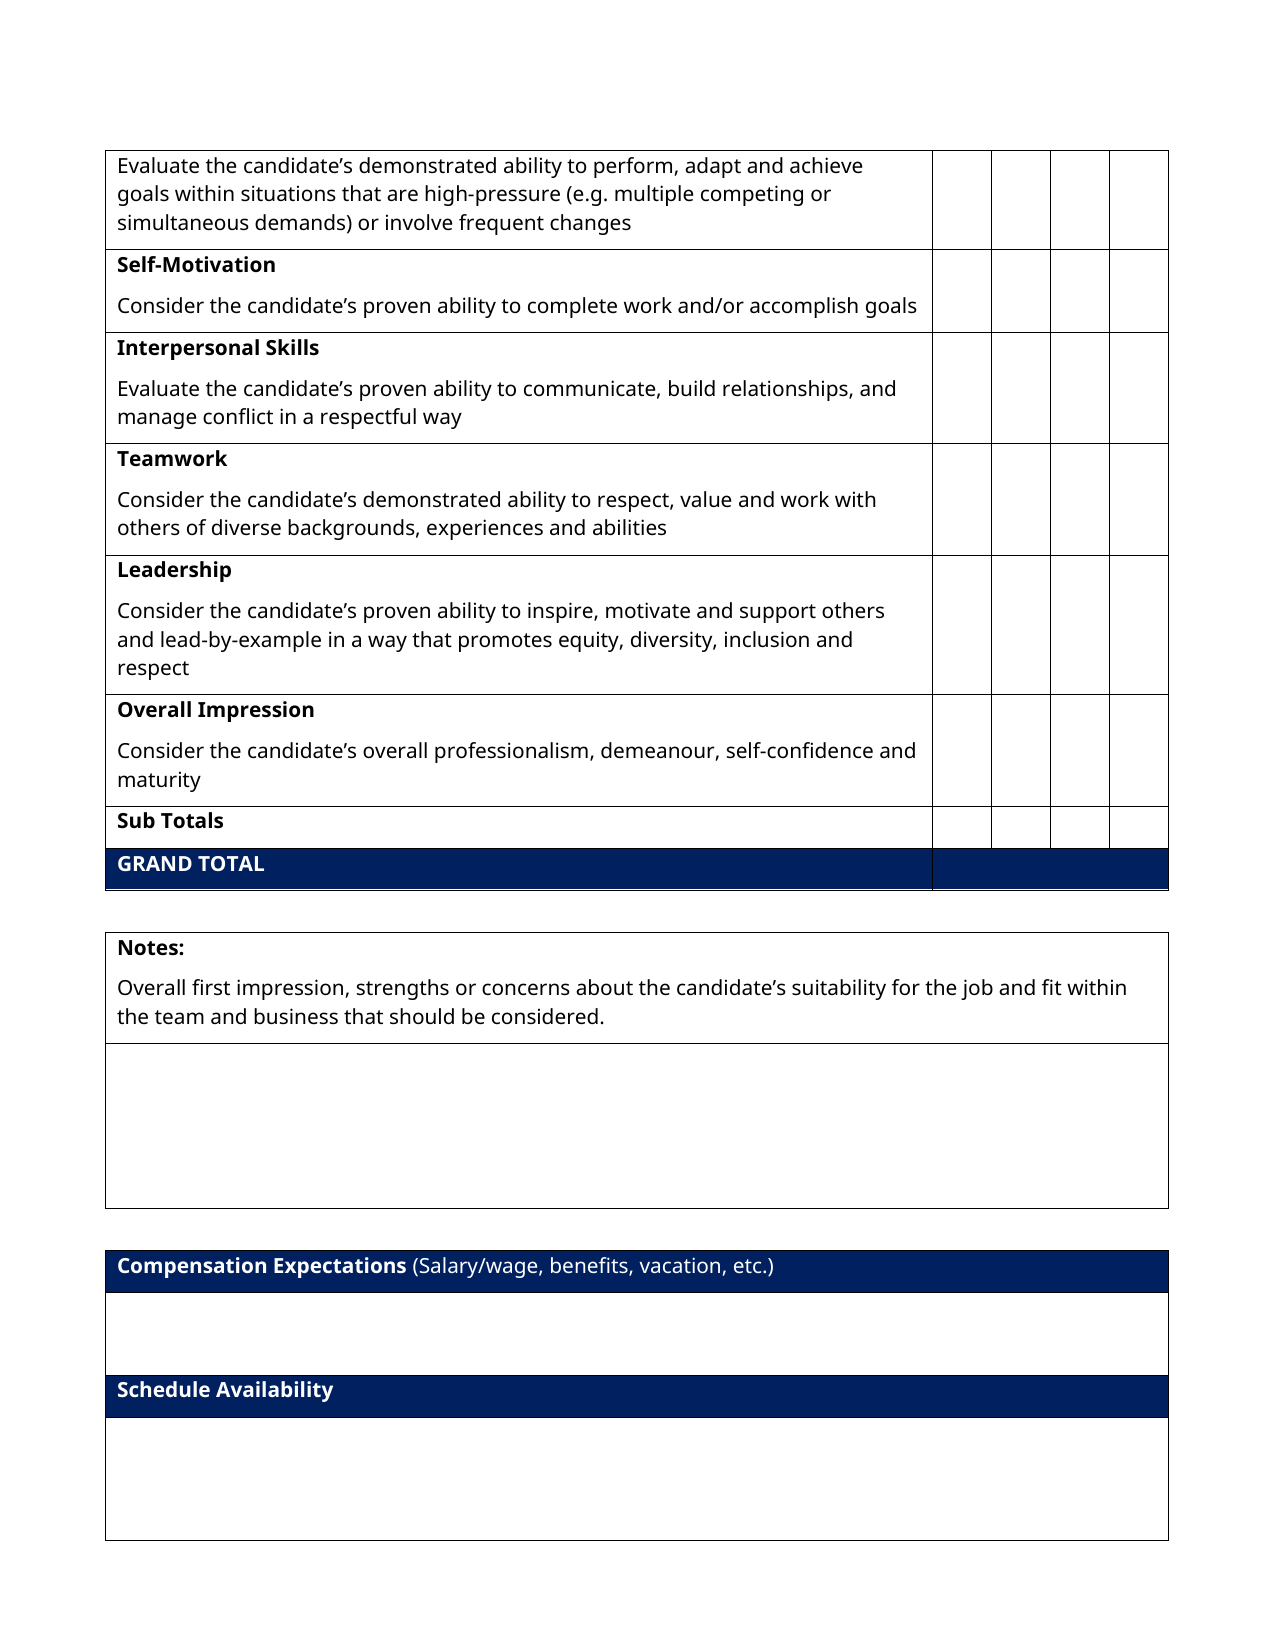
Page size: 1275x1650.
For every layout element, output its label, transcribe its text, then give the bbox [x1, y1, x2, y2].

table_cell Teamwork Consider the candidate’s demonstrated ability to respect, value and work with others of diverse backgrounds, experiences and abilities [106, 444, 932, 554]
table_cell [1110, 250, 1168, 332]
table_header Notes: Overall first impression, strengths or concerns about the candidate’s suitability for the job and fit within the team and business that should be considered. [106, 933, 1168, 1043]
table_cell [933, 250, 991, 332]
table_header Compensation Expectations (Salary/wage, benefits, vacation, etc.) [106, 1251, 1168, 1292]
table_cell [1051, 695, 1109, 806]
table_cell [992, 250, 1050, 332]
table_cell [1110, 695, 1168, 806]
table_cell [933, 151, 991, 249]
table_cell [992, 444, 1050, 554]
table_cell [933, 695, 991, 806]
table_cell [933, 807, 991, 848]
table_cell Leadership Consider the candidate’s proven ability to inspire, motivate and support others and lead-by-example in a way that promotes equity, diversity, inclusion and respect [106, 556, 932, 694]
table_cell [933, 444, 991, 554]
table_cell Sub Totals [106, 807, 932, 848]
table_cell [992, 807, 1050, 848]
table_cell [933, 556, 991, 694]
table_cell [1051, 556, 1109, 694]
table_cell [1051, 250, 1109, 332]
table_cell [992, 333, 1050, 443]
table_cell [1051, 444, 1109, 554]
table_cell [1051, 807, 1109, 848]
table_cell [992, 151, 1050, 249]
table_cell Overall Impression Consider the candidate’s overall professionalism, demeanour, self-confidence and maturity [106, 695, 932, 806]
table_cell [1110, 556, 1168, 694]
table_cell [1110, 333, 1168, 443]
table_cell [1051, 333, 1109, 443]
table_cell [1110, 151, 1168, 249]
table_cell [992, 695, 1050, 806]
table_cell [106, 1044, 1168, 1208]
table_cell Self-Motivation Consider the candidate’s proven ability to complete work and/or accomplish goals [106, 250, 932, 332]
table_cell [1110, 444, 1168, 554]
table_cell GRAND TOTAL [106, 849, 932, 889]
table_cell [106, 1293, 1168, 1374]
table_cell [933, 849, 1168, 889]
table_cell [933, 333, 991, 443]
table_cell Interpersonal Skills Evaluate the candidate’s proven ability to communicate, build relationships, and manage conflict in a respectful way [106, 333, 932, 443]
table_cell [1051, 151, 1109, 249]
table_cell [106, 1418, 1168, 1540]
table_cell [1110, 807, 1168, 848]
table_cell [106, 151, 932, 249]
table_cell Schedule Availability [106, 1376, 1168, 1417]
table_cell [992, 556, 1050, 694]
